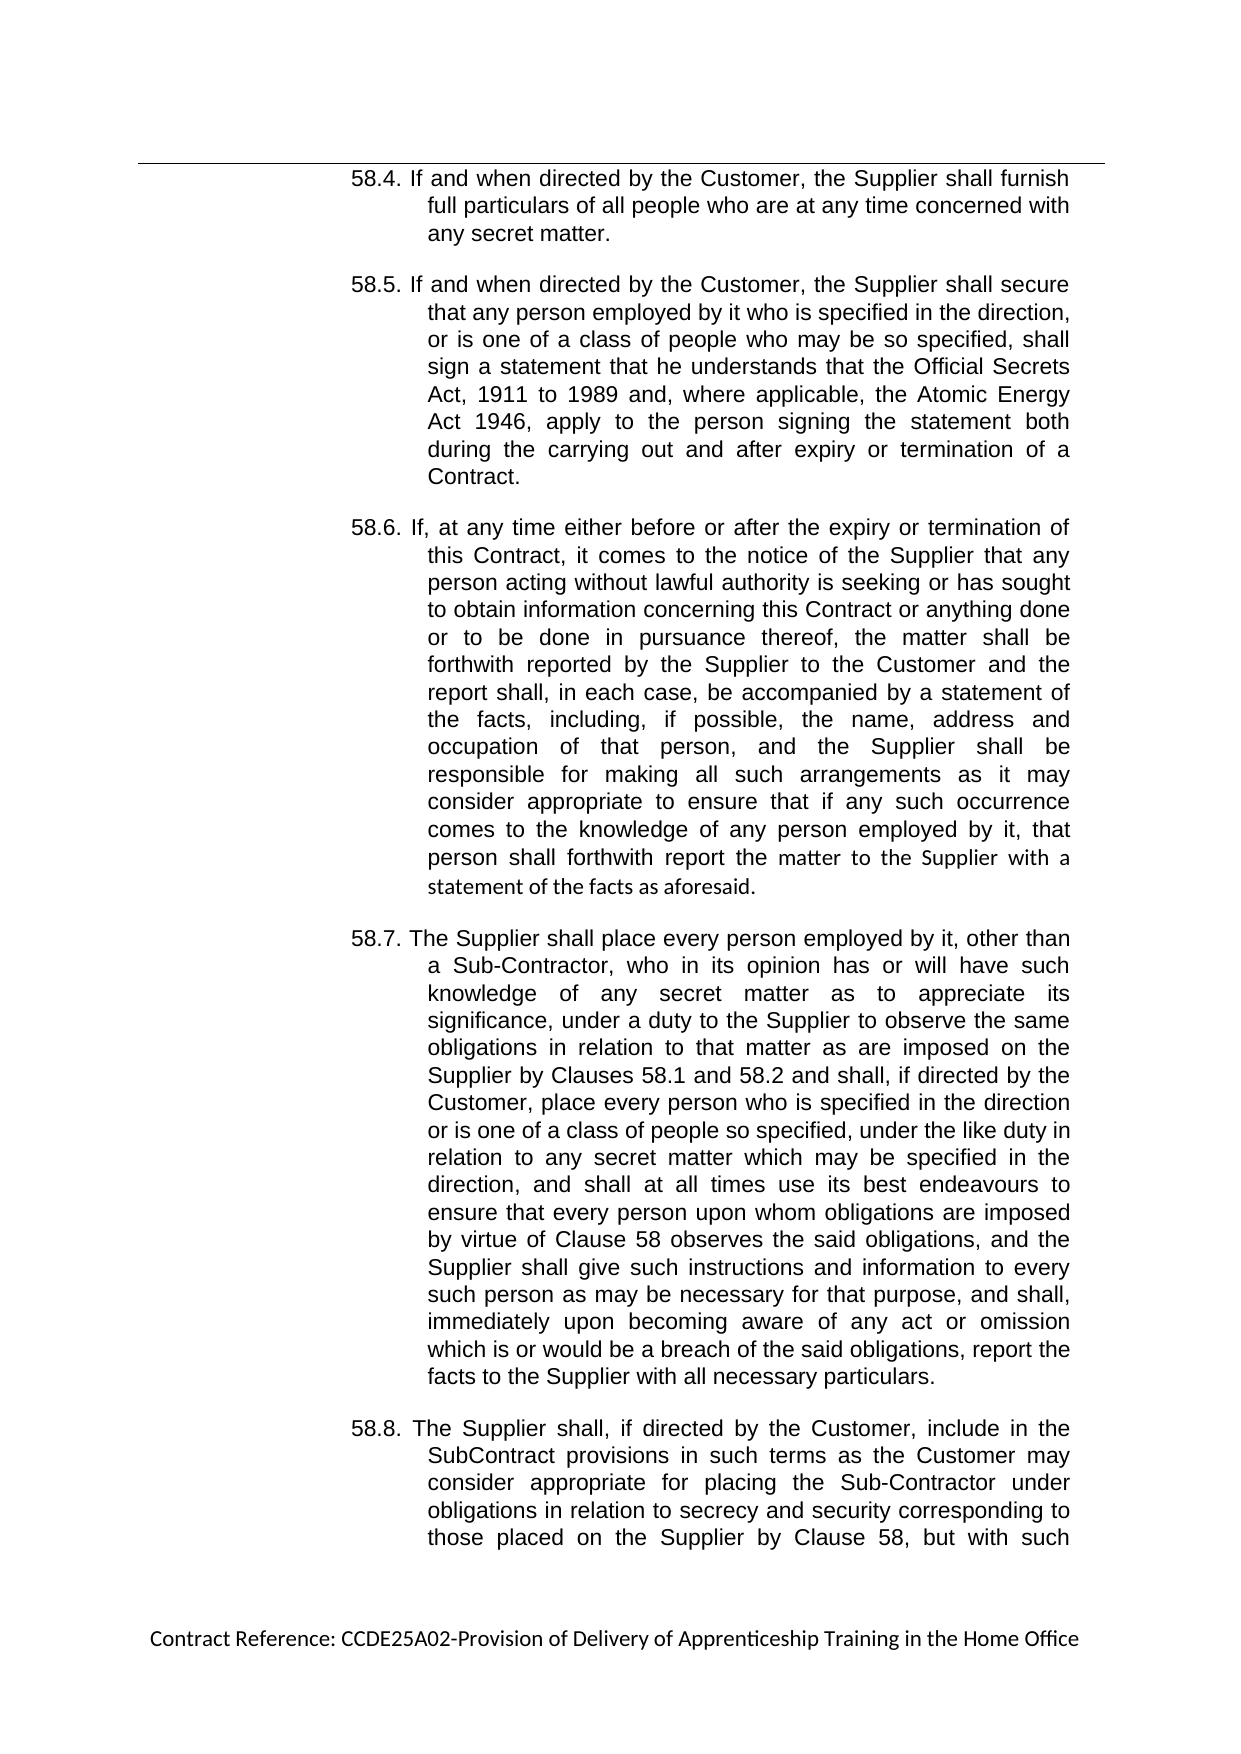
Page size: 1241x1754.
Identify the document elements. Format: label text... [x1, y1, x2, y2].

text 58.4. If and when directed by the Customer, the Supplier shall furnish full particulars of all people who are at any time concerned with any secret matter. [351, 150, 1071, 246]
text 58.6. If, at any time either before or after the expiry or termination of this Contract, it comes to the notice of the Supplier that any person acting without lawful authority is seeking or has sought to obtain information concerning this Contract or anything done or to be done in pursuance thereof, the matter shall be forthwith reported by the Supplier to the Customer and the report shall, in each case, be accompanied by a statement of the facts, including, if possible, the name, address and occupation of that person, and the Supplier shall be responsible for making all such arrangements as it may consider appropriate to ensure that if any such occurrence comes to the knowledge of any person employed by it, that person shall forthwith report the matter to the Supplier with a statement of the facts as aforesaid. [351, 514, 1071, 900]
text 58.5. If and when directed by the Customer, the Supplier shall secure that any person employed by it who is specified in the direction, or is one of a class of people who may be so specified, shall sign a statement that he understands that the Official Secrets Act, 1911 to 1989 and, where applicable, the Atomic Energy Act 1946, apply to the person signing the statement both during the carrying out and after expiry or termination of a Contract. [351, 271, 1071, 489]
text 58.7. The Supplier shall place every person employed by it, other than a Sub-Contractor, who in its opinion has or will have such knowledge of any secret matter as to appreciate its significance, under a duty to the Supplier to observe the same obligations in relation to that matter as are imposed on the Supplier by Clauses 58.1 and 58.2 and shall, if directed by the Customer, place every person who is specified in the direction or is one of a class of people so specified, under the like duty in relation to any secret matter which may be specified in the direction, and shall at all times use its best endeavours to ensure that every person upon whom obligations are imposed by virtue of Clause 58 observes the said obligations, and the Supplier shall give such instructions and information to every such person as may be necessary for that purpose, and shall, immediately upon becoming aware of any act or omission which is or would be a breach of the said obligations, report the facts to the Supplier with all necessary particulars. [351, 925, 1071, 1389]
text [351, 1414, 1071, 1551]
